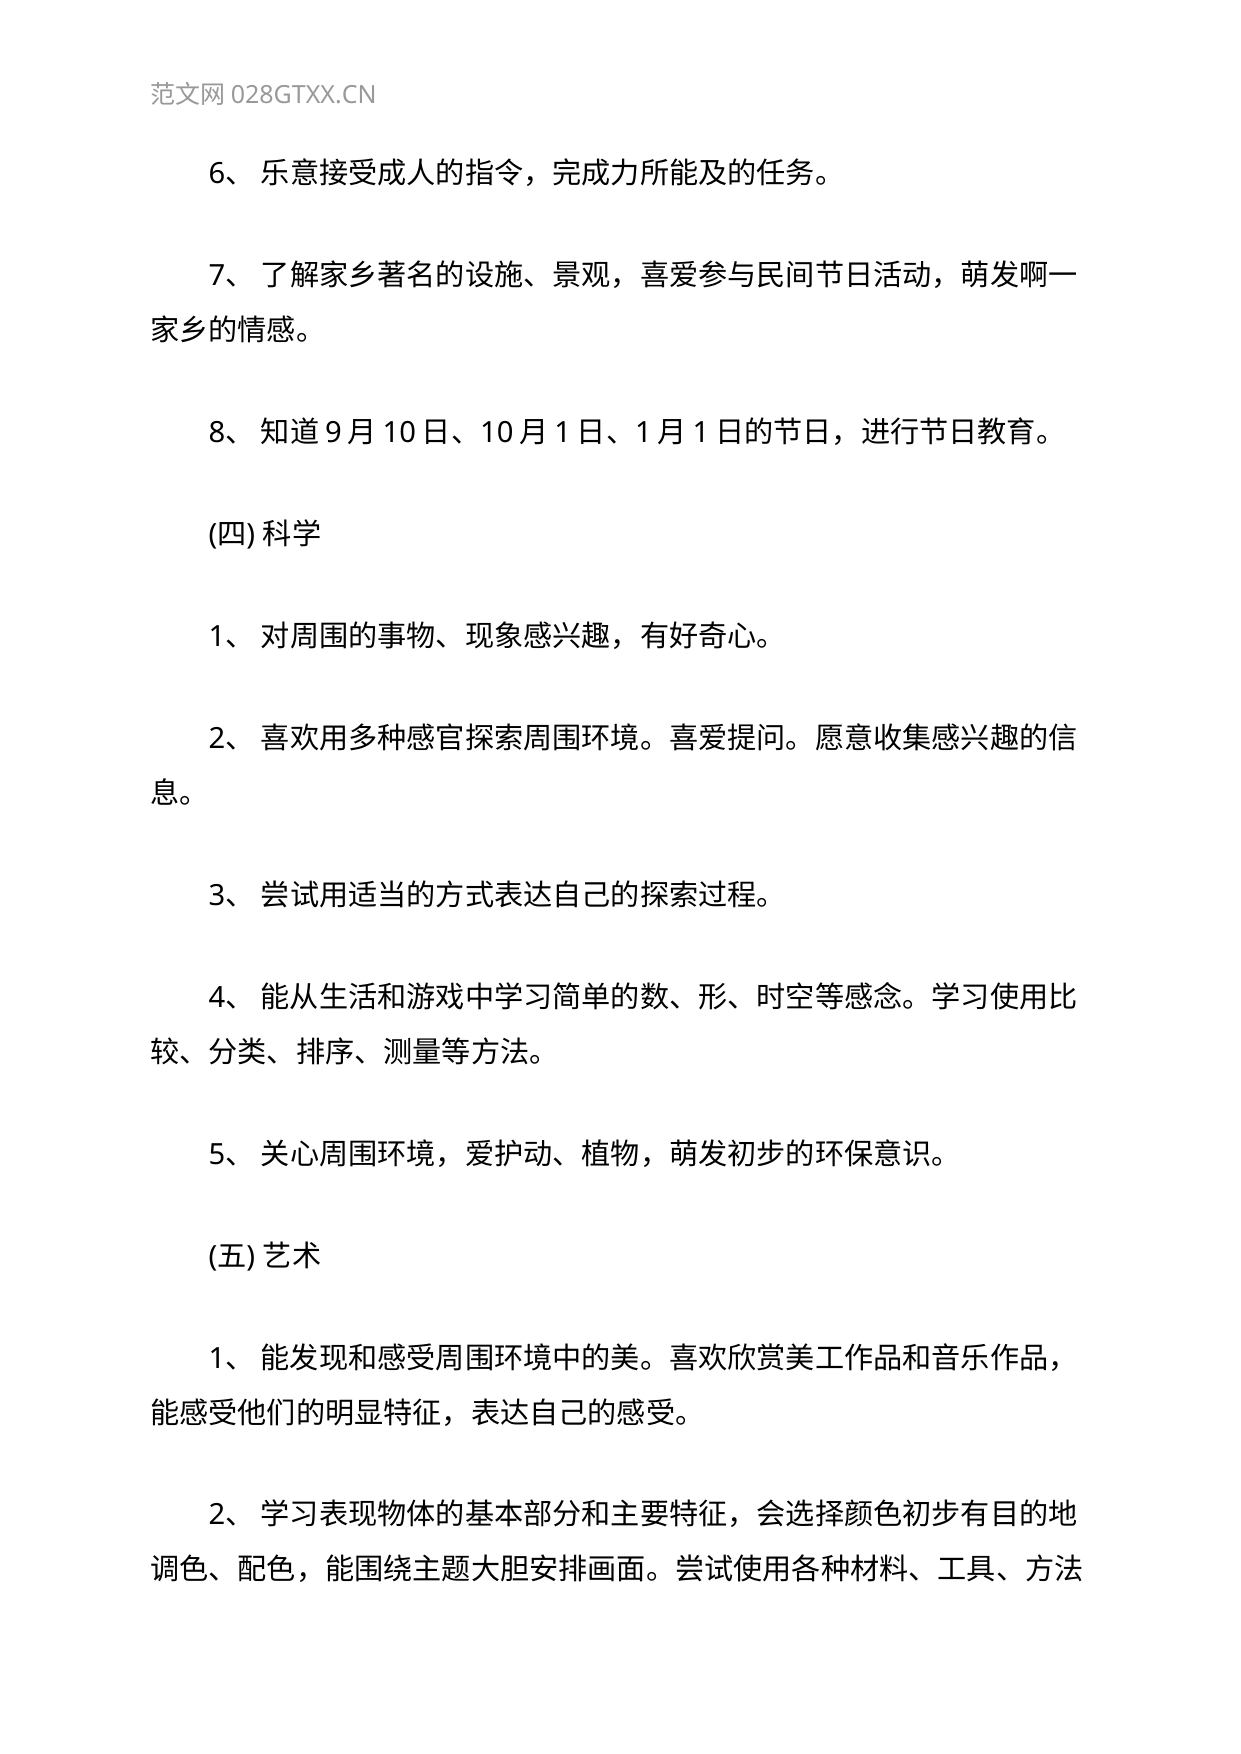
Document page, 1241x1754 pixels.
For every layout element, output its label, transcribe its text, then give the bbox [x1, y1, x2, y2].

text 2、 喜欢用多种感官探索周围环境。喜爱提问。愿意收集感兴趣的信息。 [150, 715, 1090, 812]
text (五) 艺术 [150, 1232, 1090, 1274]
text 8、 知道9月10日、10月1日、1月1日的节日，进行节日教育。 [150, 409, 1090, 451]
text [150, 1491, 1090, 1588]
text 6、 乐意接受成人的指令，完成力所能及的任务。 [150, 150, 1090, 192]
text 4、 能从生活和游戏中学习简单的数、形、时空等感念。学习使用比较、分类、排序、测量等方法。 [150, 973, 1090, 1071]
text 5、 关心周围环境，爱护动、植物，萌发初步的环保意识。 [150, 1130, 1090, 1173]
text 1、 能发现和感受周围环境中的美。喜欢欣赏美工作品和音乐作品，能感受他们的明显特征，表达自己的感受。 [150, 1334, 1090, 1431]
text 1、 对周围的事物、现象感兴趣，有好奇心。 [150, 613, 1090, 655]
text (四) 科学 [150, 511, 1090, 553]
text 3、 尝试用适当的方式表达自己的探索过程。 [150, 871, 1090, 914]
text 7、 了解家乡著名的设施、景观，喜爱参与民间节日活动，萌发啊一家乡的情感。 [150, 252, 1090, 349]
